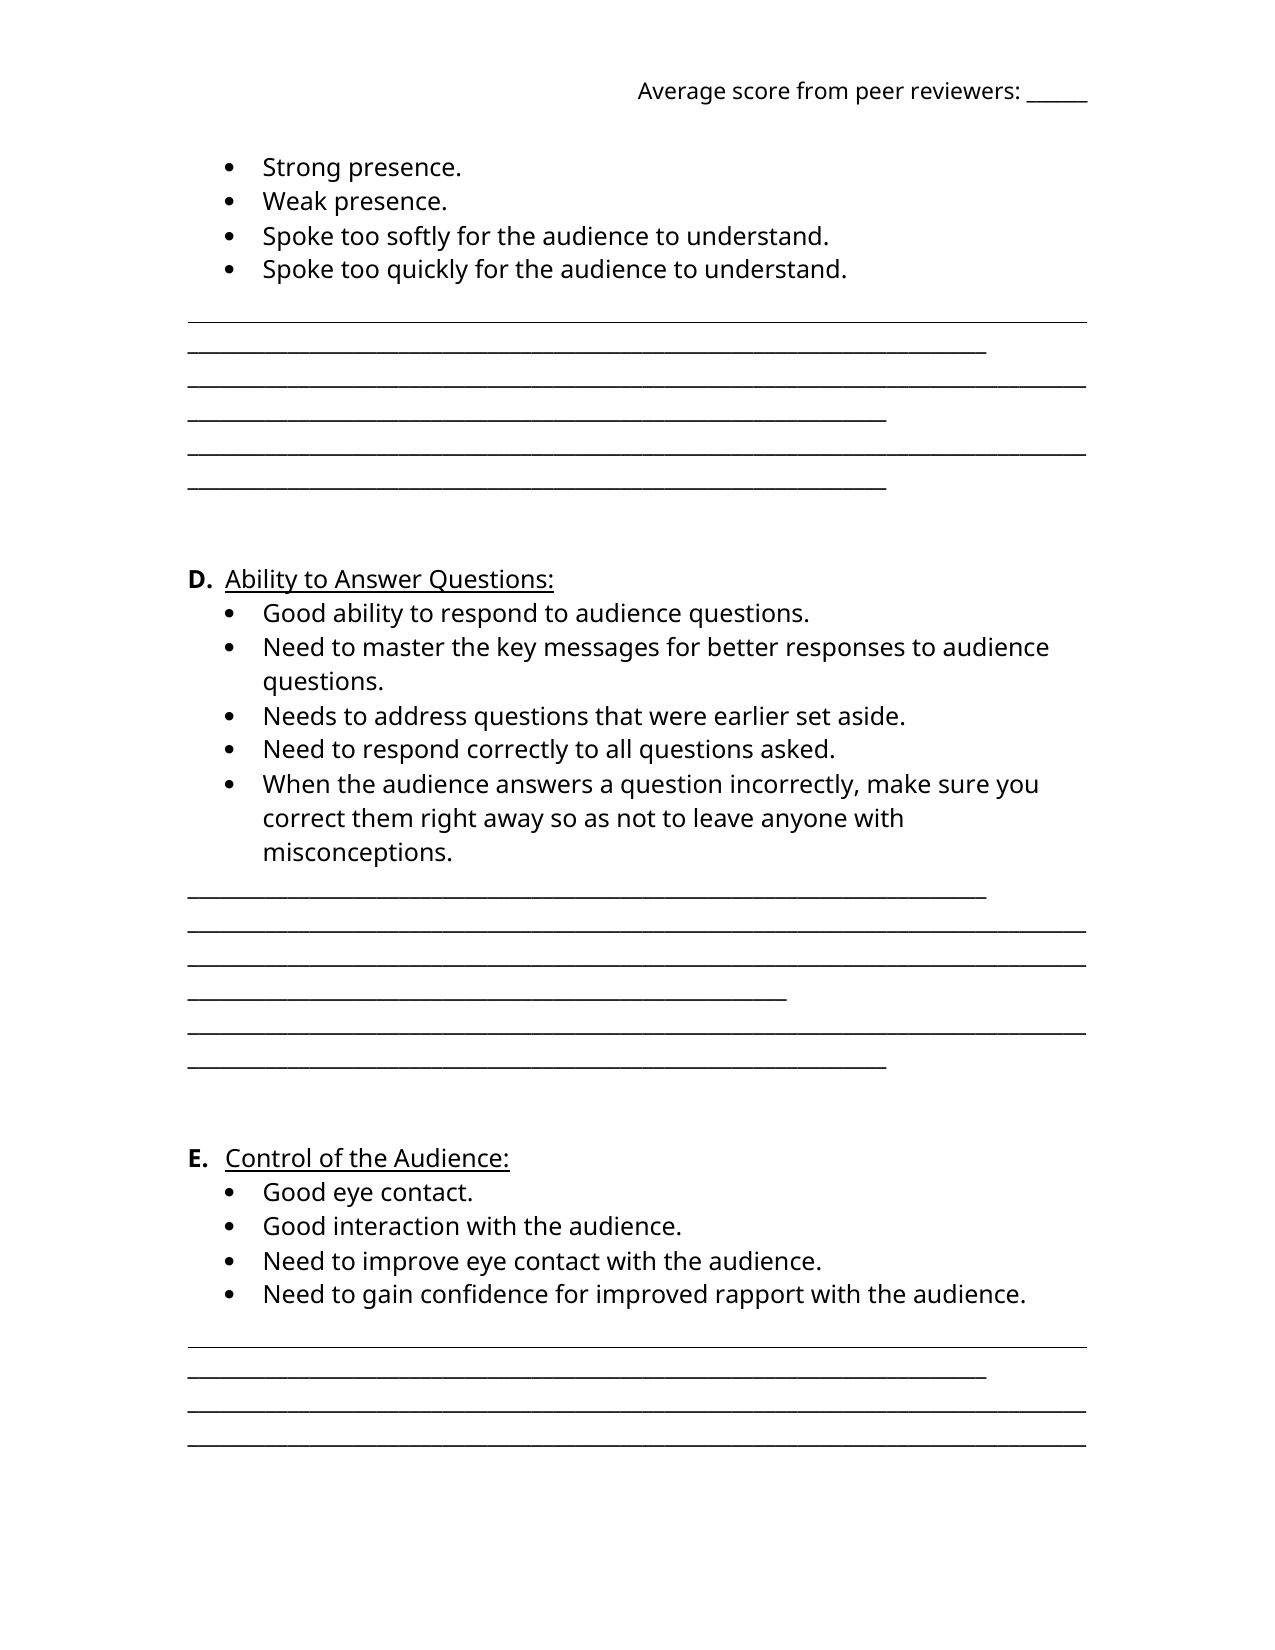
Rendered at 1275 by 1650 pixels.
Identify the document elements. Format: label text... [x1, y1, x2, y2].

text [187, 1382, 1087, 1451]
list Weak presence. [225, 184, 1087, 218]
text ________________________________________________________________________ [187, 868, 1087, 902]
text ________________________________________________________________________________________________________________________________________________ [187, 357, 1087, 426]
list Strong presence. [225, 150, 1087, 184]
list Need to respond correctly to all questions asked. [225, 732, 1087, 766]
list Control of the Audience: [187, 1141, 1087, 1175]
list Ability to Answer Questions: [187, 562, 1087, 596]
text ________________________________________________________________________ [187, 323, 1087, 357]
list Need to gain confidence for improved rapport with the audience. [225, 1277, 1087, 1311]
list Good eye contact. [225, 1175, 1087, 1209]
list Good interaction with the audience. [225, 1209, 1087, 1243]
list When the audience answers a question incorrectly, make sure you correct them right away so as not to leave anyone with misconceptions. [225, 766, 1087, 868]
text ________________________________________________________________________________________________________________________________________________ [187, 1005, 1087, 1073]
text ________________________________________________________________________ [187, 1348, 1087, 1382]
list Needs to address questions that were earlier set aside. [225, 698, 1087, 732]
list Need to master the key messages for better responses to audience questions. [225, 630, 1087, 698]
text ________________________________________________________________________________________________________________________________________________________________________________________________________________________ [187, 902, 1087, 1005]
list Good ability to respond to audience questions. [225, 596, 1087, 630]
list Spoke too softly for the audience to understand. [225, 218, 1087, 252]
text ________________________________________________________________________________________________________________________________________________ [187, 426, 1087, 494]
list Spoke too quickly for the audience to understand. [225, 252, 1087, 286]
list Need to improve eye contact with the audience. [225, 1243, 1087, 1277]
